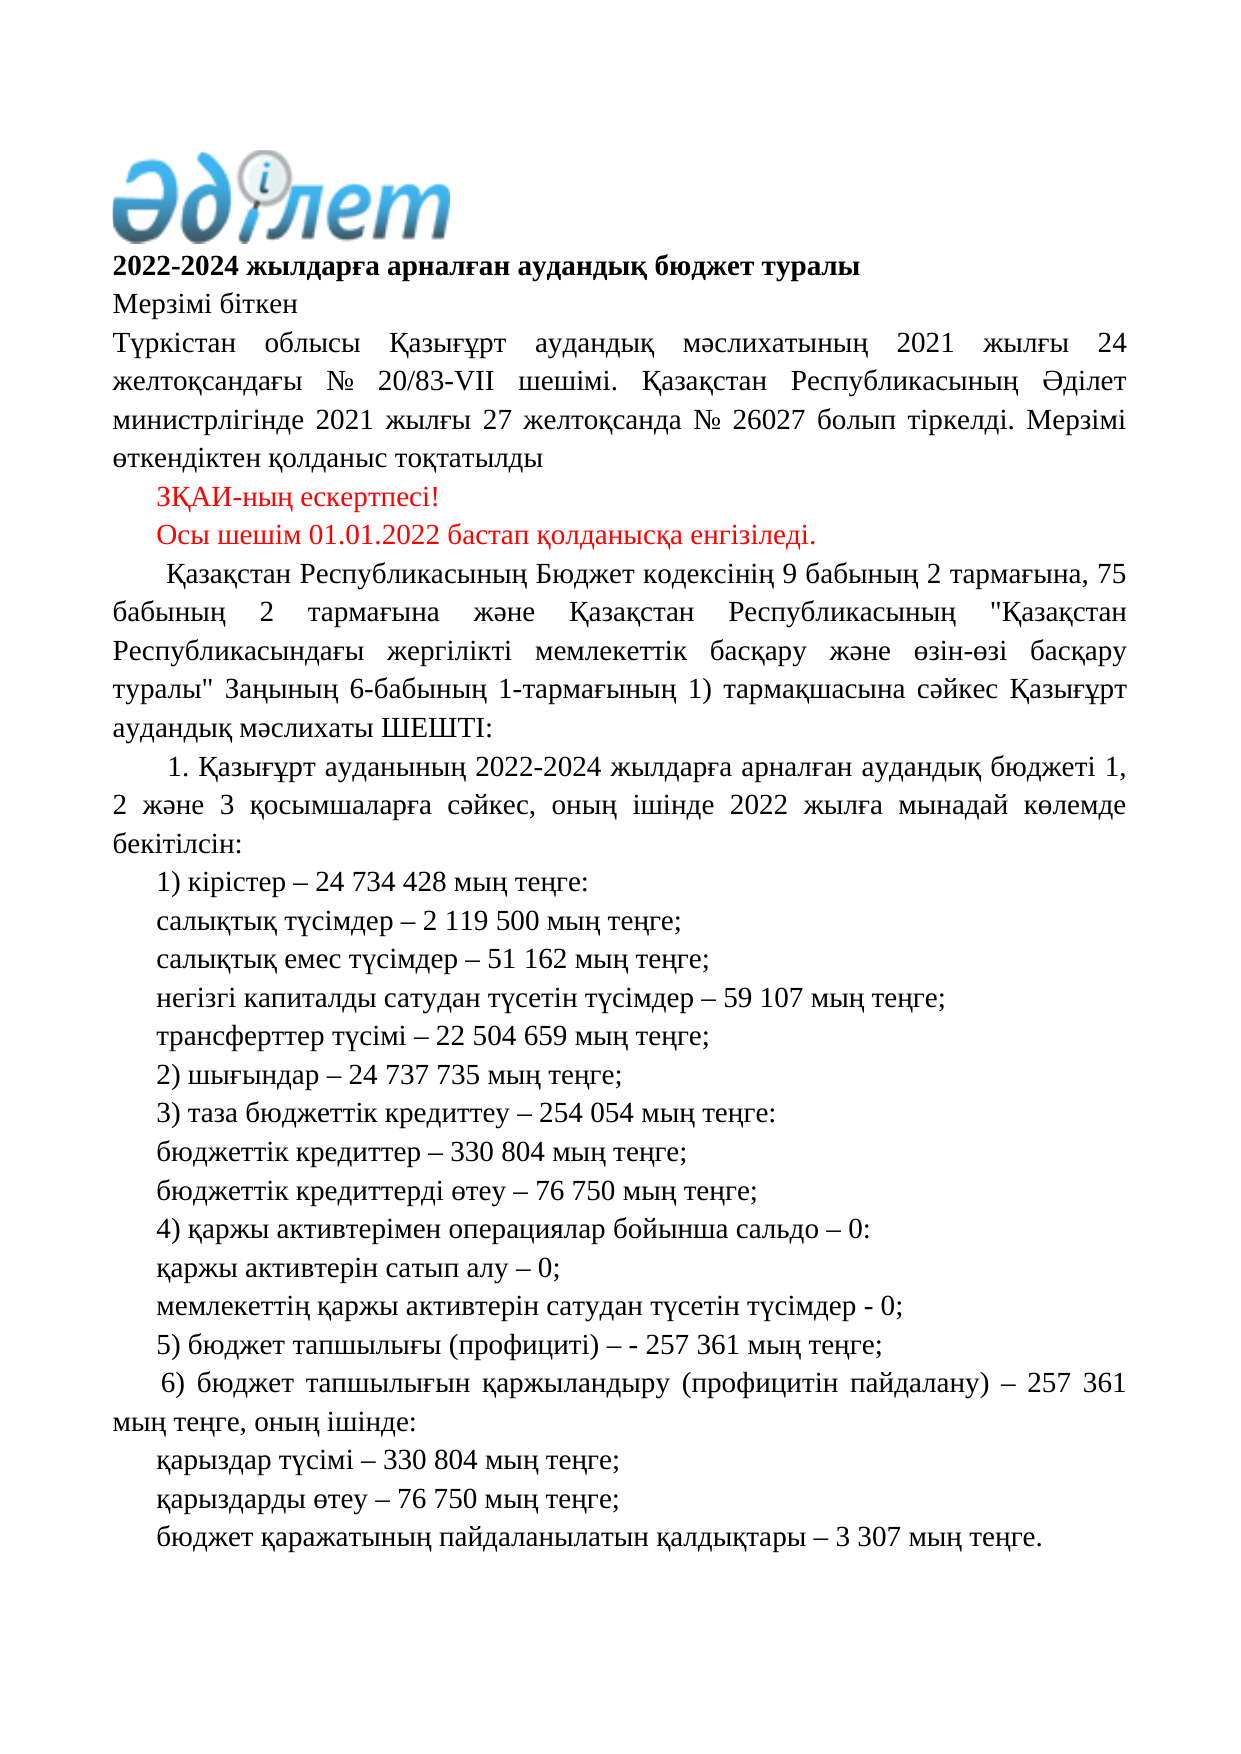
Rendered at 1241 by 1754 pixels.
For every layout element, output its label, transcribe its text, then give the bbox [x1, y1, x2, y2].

text бюджеттік кредиттерді өтеу – 76 750 мың теңге; [112, 1173, 1128, 1206]
text қаржы активтерін сатып алу – 0; [112, 1250, 1128, 1283]
text 6) бюджет тапшылығын қаржыландыру (профицитін пайдалану) – 257 361 мың теңге, оның ішінде: [112, 1365, 1128, 1437]
text 4) қаржы активтерімен операциялар бойынша сальдо – 0: [112, 1211, 1128, 1245]
text Мерзімі біткен [112, 286, 1128, 320]
text салықтық түсiмдер – 2 119 500 мың теңге; [112, 903, 1128, 936]
text қарыздарды өтеу – 76 750 мың теңге; [112, 1481, 1128, 1514]
text Қазақстан Республикасының Бюджет кодексінің 9 бабының 2 тармағына, 75 бабының 2 тармағына және Қазақстан Республикасының "Қазақстан Республикасындағы жергілікті мемлекеттік басқару және өзін-өзі басқару туралы" Заңының 6-бабының 1-тармағының 1) тармақшасына сәйкес Қазығұрт аудандық мәслихаты ШЕШТІ: [112, 556, 1128, 744]
picture [112, 150, 451, 244]
text Осы шешім 01.01.2022 бастап қолданысқа енгізіледі. [112, 517, 1128, 551]
text 1) кiрiстер – 24 734 428 мың теңге: [112, 864, 1128, 898]
text мемлекеттің қаржы активтерін сатудан түсетін түсімдер - 0; [112, 1288, 1128, 1322]
text 2) шығындар – 24 737 735 мың теңге; [112, 1057, 1128, 1091]
text салықтық емес түсiмдер – 51 162 мың теңге; [112, 941, 1128, 975]
text 2022-2024 жылдарға арналған аудандық бюджет туралы [112, 248, 1128, 281]
text Түркістан облысы Қазығұрт аудандық мәслихатының 2021 жылғы 24 желтоқсандағы № 20/83-VII шешiмi. Қазақстан Республикасының Әділет министрлігінде 2021 жылғы 27 желтоқсанда № 26027 болып тiркелдi. Мерзімі өткендіктен қолданыс тоқтатылды [112, 325, 1128, 474]
text бюджет қаражатының пайдаланылатын қалдықтары – 3 307 мың теңге. [112, 1519, 1128, 1553]
text 3) таза бюджеттік кредиттеу – 254 054 мың теңге: [112, 1096, 1128, 1129]
text қарыздар түсімі – 330 804 мың теңге; [112, 1442, 1128, 1476]
text ЗҚАИ-ның ескертпесі! [112, 479, 1128, 512]
text 5) бюджет тапшылығы (профициті) – - 257 361 мың теңге; [112, 1327, 1128, 1360]
text 1. Қазығұрт ауданының 2022-2024 жылдарға арналған аудандық бюджеті 1, 2 және 3 қосымшаларға сәйкес, оның ішінде 2022 жылға мынадай көлемде бекітілсін: [112, 749, 1128, 859]
text бюджеттік кредиттер – 330 804 мың теңге; [112, 1134, 1128, 1168]
text трансферттер түсiмi – 22 504 659 мың теңге; [112, 1018, 1128, 1052]
text негізгі капиталды сатудан түсетін түсімдер – 59 107 мың теңге; [112, 980, 1128, 1013]
